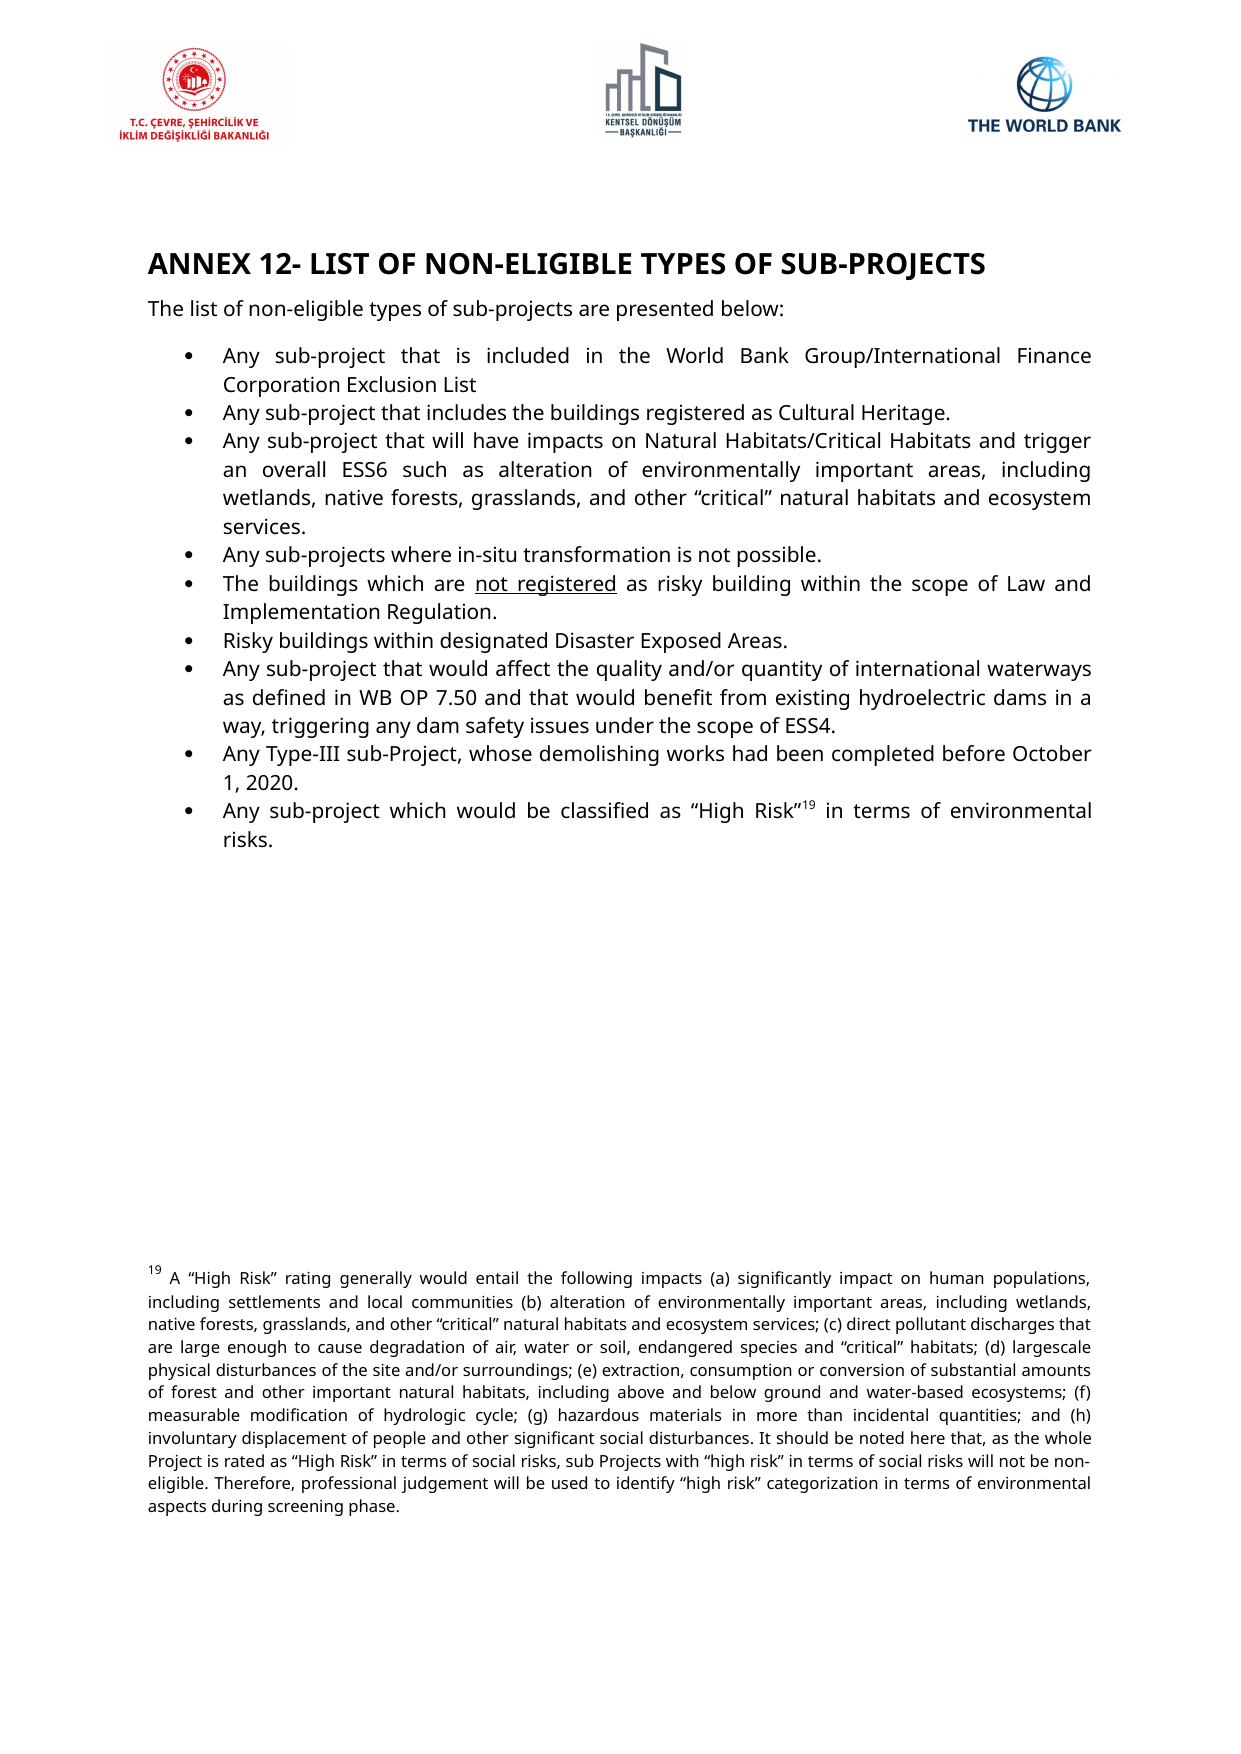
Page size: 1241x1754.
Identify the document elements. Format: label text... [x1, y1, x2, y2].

list Any sub-projects where in-situ transformation is not possible. [185, 540, 1093, 569]
list Any Type-III sub-Project, whose demolishing works had been completed before October 1, 2020. [185, 739, 1093, 796]
list Any sub-project which would be classified as “High Risk” in terms of environmental risks. [185, 796, 1093, 853]
list Any sub-project that is included in the World Bank Group/International Finance Corporation Exclusion List [185, 341, 1093, 398]
picture [962, 50, 1134, 147]
list Risky buildings within designated Disaster Exposed Areas. [185, 626, 1093, 654]
list The buildings which are not registered as risky building within the scope of Law and Implementation Regulation. [185, 569, 1093, 626]
subtitle ANNEX 12- LIST OF NON-ELIGIBLE TYPES OF SUB-PROJECTS [148, 243, 1093, 283]
list Any sub-project that includes the buildings registered as Cultural Heritage. [185, 398, 1093, 427]
list Any sub-project that would affect the quality and/or quantity of international waterways as defined in WB OP 7.50 and that would benefit from existing hydroelectric dams in a way, triggering any dam safety issues under the scope of ESS4. [185, 654, 1093, 739]
picture [597, 38, 687, 139]
picture [104, 41, 291, 147]
list Any sub-project that will have impacts on Natural Habitats/Critical Habitats and trigger an overall ESS6 such as alteration of environmentally important areas, including wetlands, native forests, grasslands, and other “critical” natural habitats and ecosystem services. [185, 427, 1093, 540]
text The list of non-eligible types of sub-projects are presented below: [148, 294, 1093, 322]
